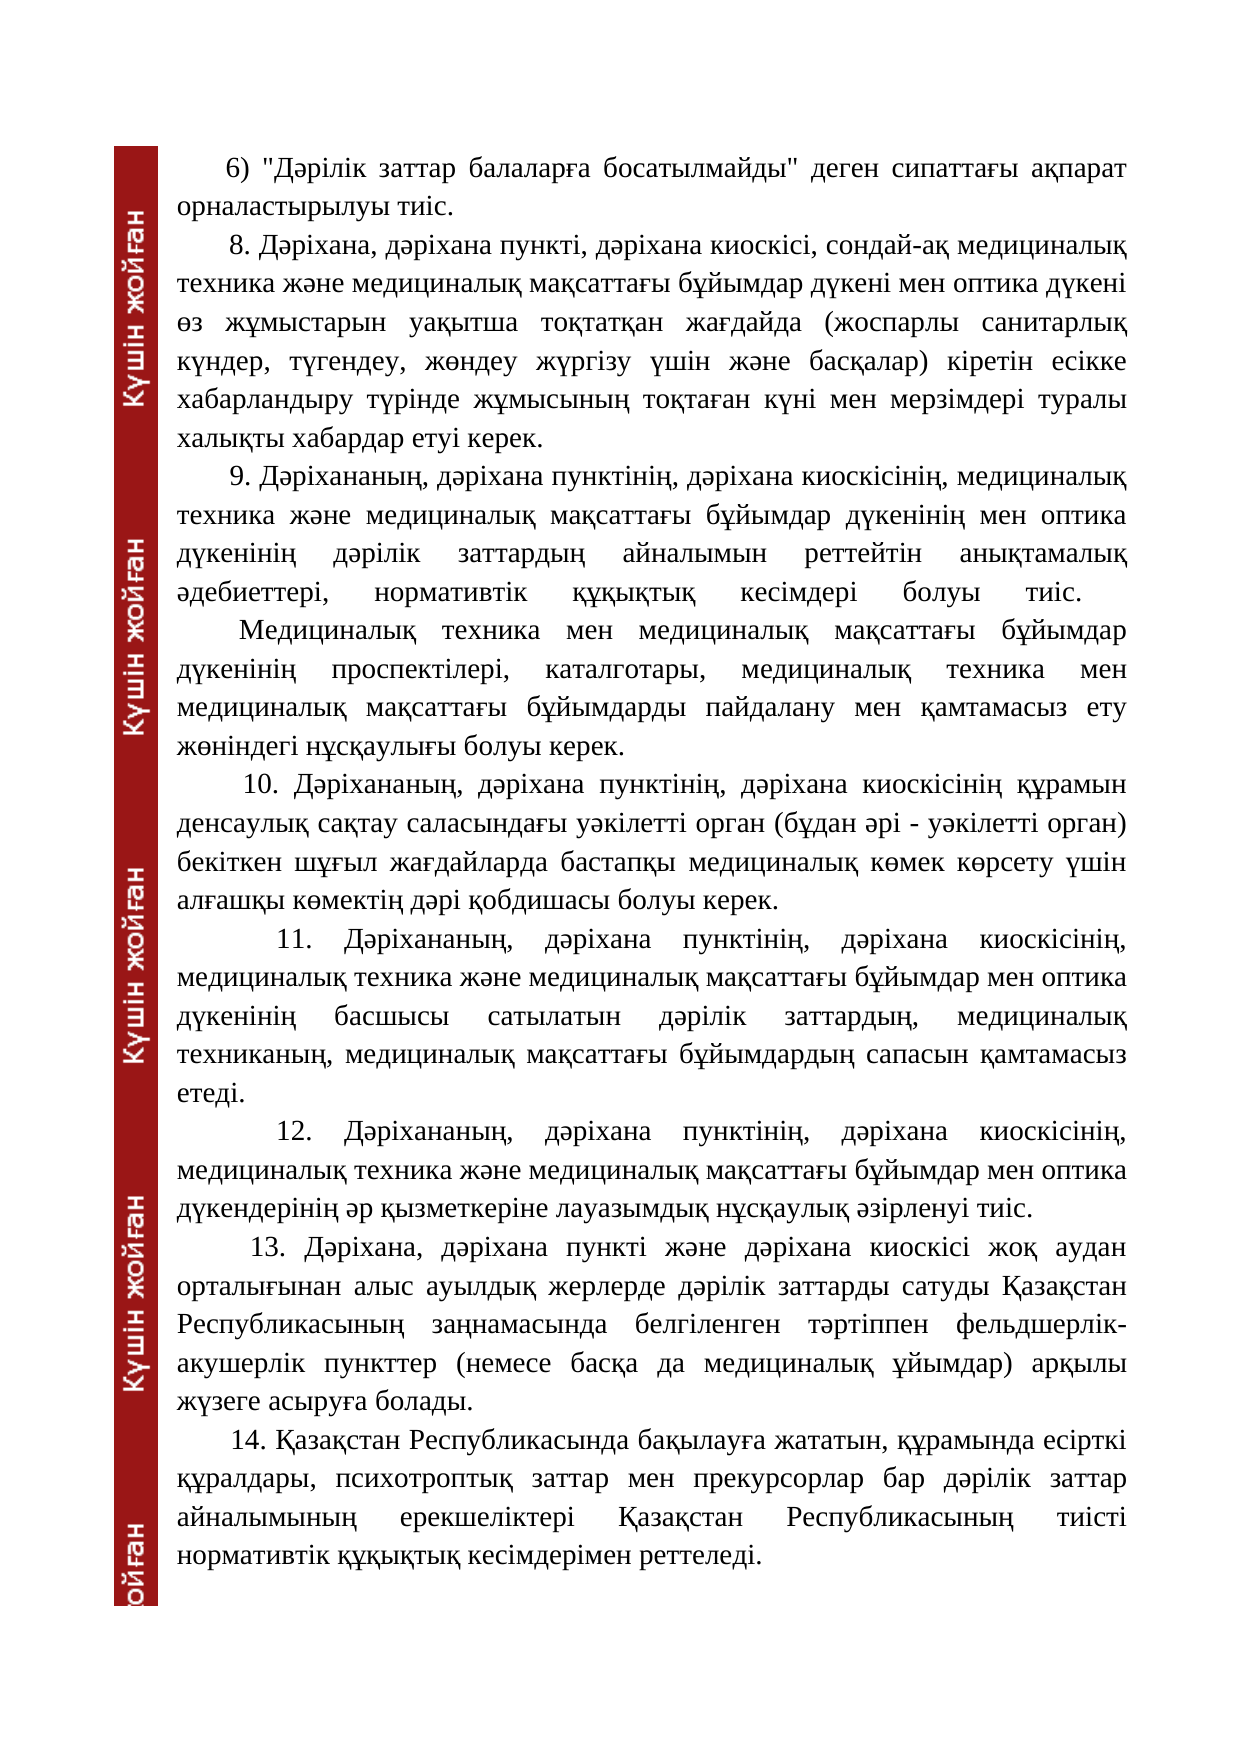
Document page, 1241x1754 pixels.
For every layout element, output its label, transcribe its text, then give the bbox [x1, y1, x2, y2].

text 10. Дәрiхананың, дәрiхана пунктiнiң, дәрiхана киоскiсiнің құрамын денсаулық сақтау саласындағы уәкілетті орган (бұдан әрі - уәкілетті орган) бекіткен шұғыл жағдайларда бастапқы медициналық көмек көрсету үшiн алғашқы көмектiң дәрi қобдишасы болуы керек. [112, 767, 1128, 916]
text 8. Дәріхана, дәріхана пункті, дәріхана киоскісі, сондай-ақ медициналық техника және медициналық мақсаттағы бұйымдар дүкені мен оптика дүкені өз жұмыстарын уақытша тоқтатқан жағдайда (жоспарлы санитарлық күндер, түгендеу, жөндеу жүргізу үшін және басқалар) кіретін есікке хабарландыру түрінде жұмысының тоқтаған күні мен мерзімдері туралы халықты хабардар етуі керек. [112, 227, 1128, 453]
text 9. Дәріхананың, дәріхана пунктінің, дәріхана киоскісінің, медициналық техника және медициналық мақсаттағы бұйымдар дүкенінің мен оптика дүкенінің дәрілік заттардың айналымын реттейтін анықтамалық әдебиеттері, нормативтік құқықтық кесімдері болуы тиіс. Медициналық техника мен медициналық мақсаттағы бұйымдар дүкенінің проспектілері, каталготары, медициналық техника мен медициналық мақсаттағы бұйымдарды пайдалану мен қамтамасыз ету жөнiндегi нұсқаулығы болуы керек. [112, 458, 1128, 762]
picture [114, 762, 158, 767]
picture [114, 222, 158, 227]
picture [114, 1571, 158, 1606]
picture [114, 1417, 158, 1422]
picture [114, 146, 158, 150]
picture [114, 453, 158, 458]
picture [114, 1108, 158, 1113]
text 12. Дәрiхананың, дәрiхана пунктiнiң, дәрiхана киоскiсiнiң, медициналық техника және медициналық мақсаттағы бұйымдар мен оптика дүкендерінің әр қызметкеріне лауазымдық нұсқаулық әзірленуі тиіс. [112, 1113, 1128, 1224]
text 13. Дәріхана, дәріхана пункті және дәріхана киоскісі жоқ аудан орталығынан алыс ауылдық жерлерде дәрілік заттарды сатуды Қазақстан Республикасының заңнамасында белгiленген тәртіппен фельдшерлік-акушерлік пункттер (немесе басқа да медициналық ұйымдар) арқылы жүзеге асыруға болады. [112, 1229, 1128, 1417]
text 11. Дәрiхананың, дәрiхана пунктiнiң, дәрiхана киоскiсiнiң, медициналық техника және медициналық мақсаттағы бұйымдар мен оптика дүкенiнің басшысы сатылатын дәрiлiк заттардың, медициналық техниканың, медициналық мақсаттағы бұйымдардың сапасын қамтамасыз етедi. [112, 921, 1128, 1108]
picture [114, 916, 158, 921]
text 14. Қазақстан Республикасында бақылауға жататын, құрамында есірткі құралдары, психотроптық заттар мен прекурсорлар бар дәрілік заттар айналымының ерекшеліктері Қазақстан Республикасының тиісті нормативтік құқықтық кесімдерімен реттеледі. [112, 1422, 1128, 1571]
picture [114, 1224, 158, 1229]
